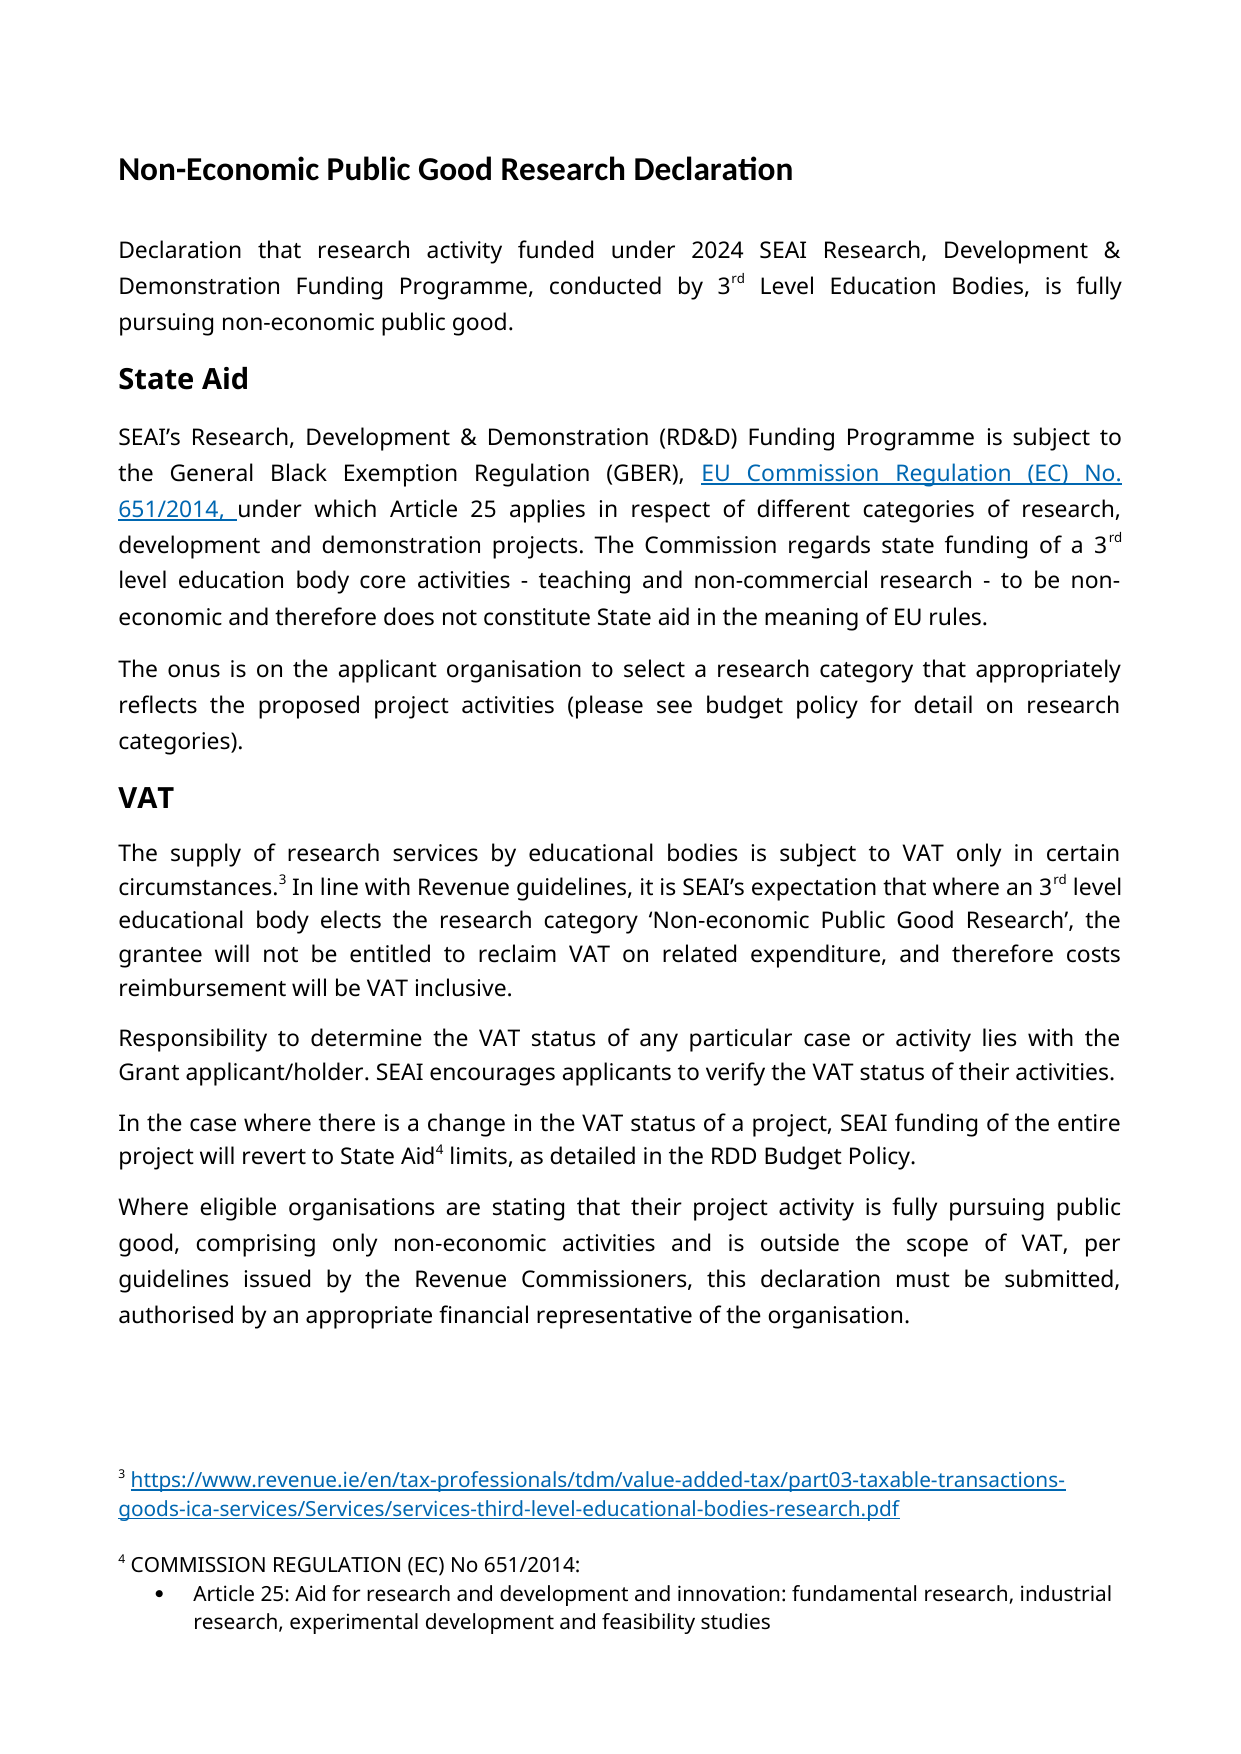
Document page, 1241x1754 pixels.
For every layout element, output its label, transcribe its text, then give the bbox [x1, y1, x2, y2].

text VAT [118, 777, 1122, 817]
text The onus is on the applicant organisation to select a research category that appropriately reflects the proposed project activities (please see budget policy for detail on research categories). [118, 653, 1122, 756]
text State Aid [118, 358, 1122, 398]
text Declaration that research activity funded under 2024 SEAI Research, Development & Demonstration Funding Programme, conducted by 3rd Level Education Bodies, is fully pursuing non-economic public good. [118, 234, 1122, 337]
text The supply of research services by educational bodies is subject to VAT only in certain circumstances. In line with Revenue guidelines, it is SEAI’s expectation that where an 3rd level educational body elects the research category ‘Non-economic Public Good Research’, the grantee will not be entitled to reclaim VAT on related expenditure, and therefore costs reimbursement will be VAT inclusive. [118, 837, 1122, 1003]
text Non-Economic Public Good Research Declaration [118, 148, 1122, 188]
text Where eligible organisations are stating that their project activity is fully pursuing public good, comprising only non-economic activities and is outside the scope of VAT, per guidelines issued by the Revenue Commissioners, this declaration must be submitted, authorised by an appropriate financial representative of the organisation. [118, 1191, 1122, 1330]
text Responsibility to determine the VAT status of any particular case or activity lies with the Grant applicant/holder. SEAI encourages applicants to verify the VAT status of their activities. [118, 1022, 1122, 1087]
text In the case where there is a change in the VAT status of a project, SEAI funding of the entire project will revert to State Aid limits, as detailed in the RDD Budget Policy. [118, 1107, 1122, 1172]
text SEAI’s Research, Development & Demonstration (RD&D) Funding Programme is subject to the General Black Exemption Regulation (GBER), EU Commission Regulation (EC) No. 651/2014, under which Article 25 applies in respect of different categories of research, development and demonstration projects. The Commission regards state funding of a 3rd level education body core activities - teaching and non-commercial research - to be non-economic and therefore does not constitute State aid in the meaning of EU rules. [118, 421, 1122, 632]
